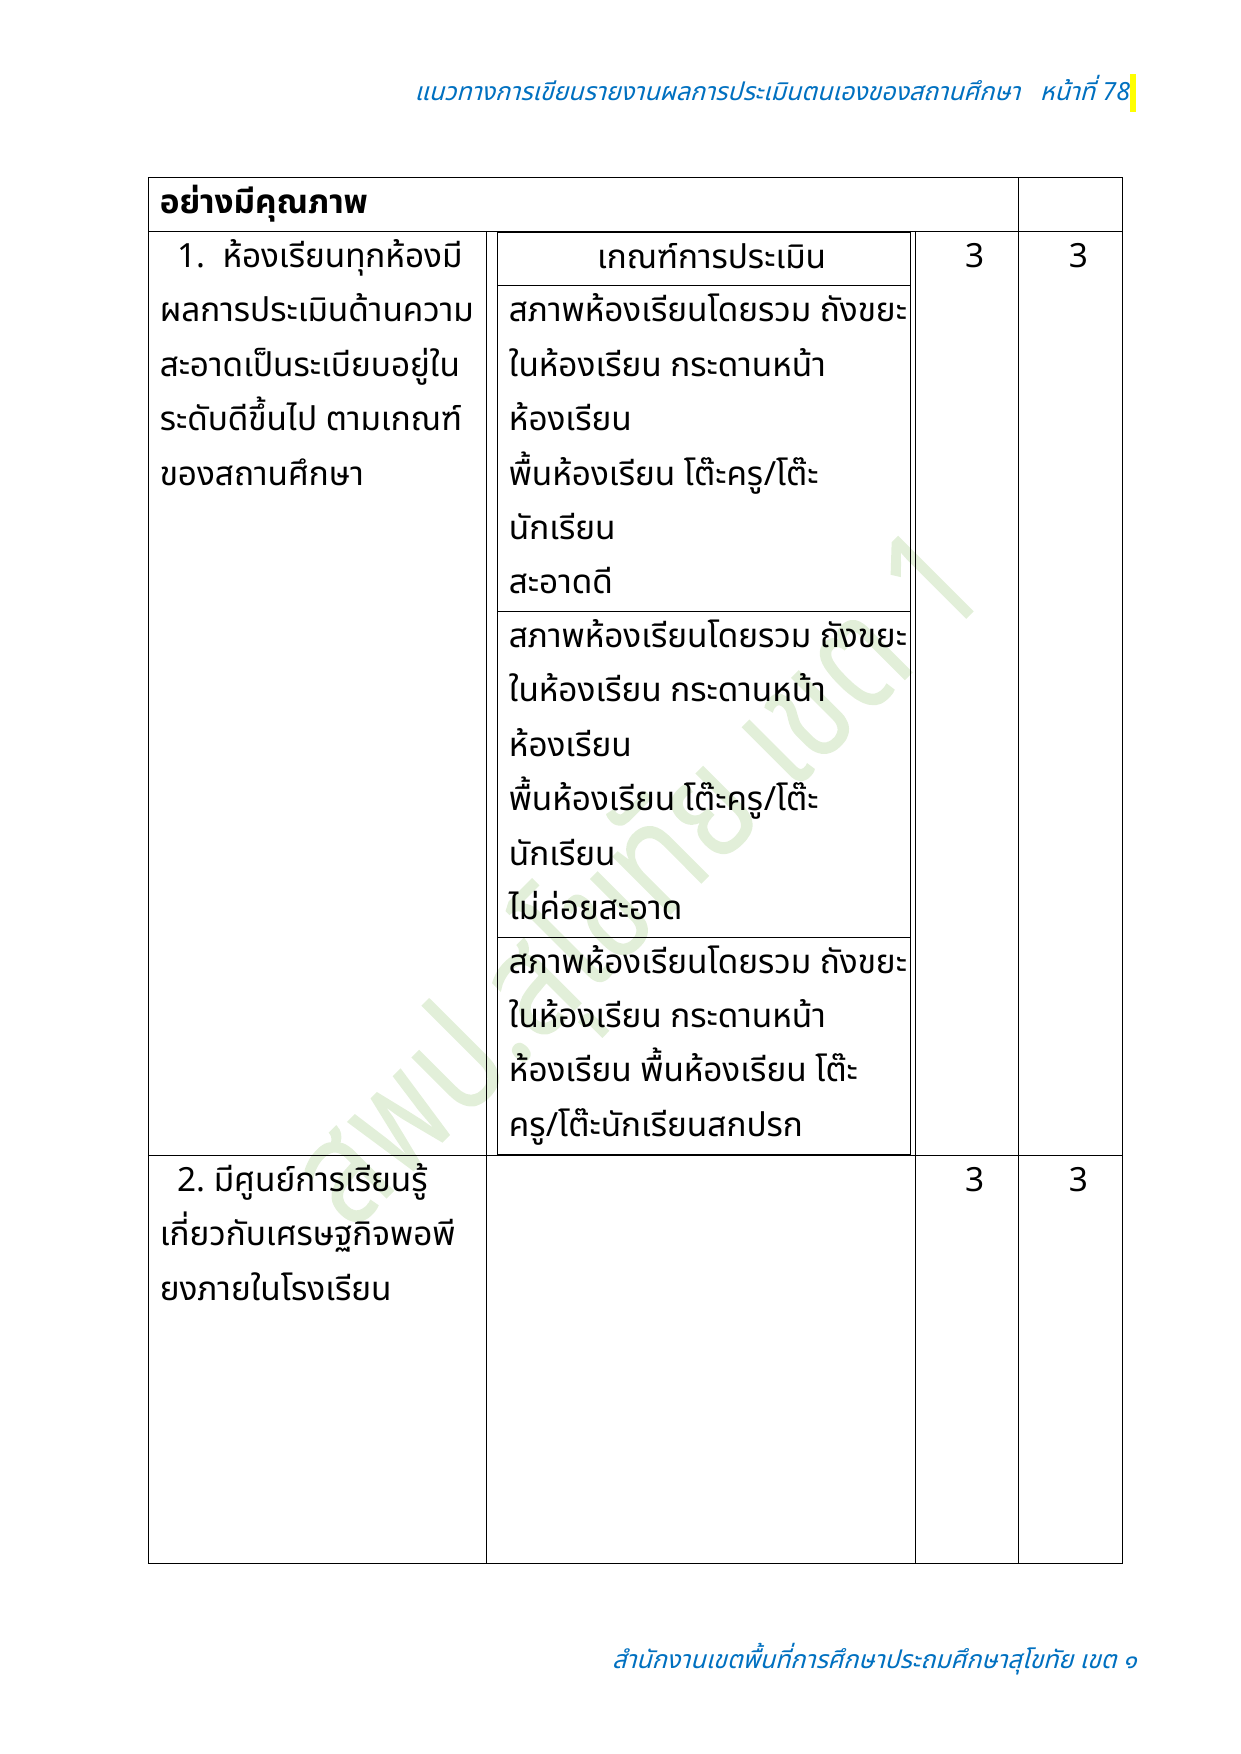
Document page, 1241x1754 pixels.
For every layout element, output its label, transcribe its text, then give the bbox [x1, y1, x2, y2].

table_cell [498, 286, 910, 611]
table_cell [498, 233, 910, 285]
table_cell [487, 1156, 915, 1563]
table_cell [911, 232, 915, 1154]
table_cell [1019, 178, 1122, 231]
table_cell [498, 938, 910, 1154]
table_cell [498, 612, 910, 937]
table_cell [487, 232, 497, 1154]
table_cell 3 [916, 1156, 1018, 1563]
table_cell 3 [1019, 232, 1122, 1154]
table_cell 3 [916, 232, 1018, 1154]
table_cell 3 [1019, 1156, 1122, 1563]
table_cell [149, 1156, 486, 1563]
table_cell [149, 178, 1018, 231]
table_cell 1. ห้องเรียนทุกห้องมีผลการประเมินด้านความสะอาดเป็นระเบียบอยู่ในระดับดีขึ้นไป ตามเกณฑ์ของสถานศึกษา [149, 232, 486, 1154]
